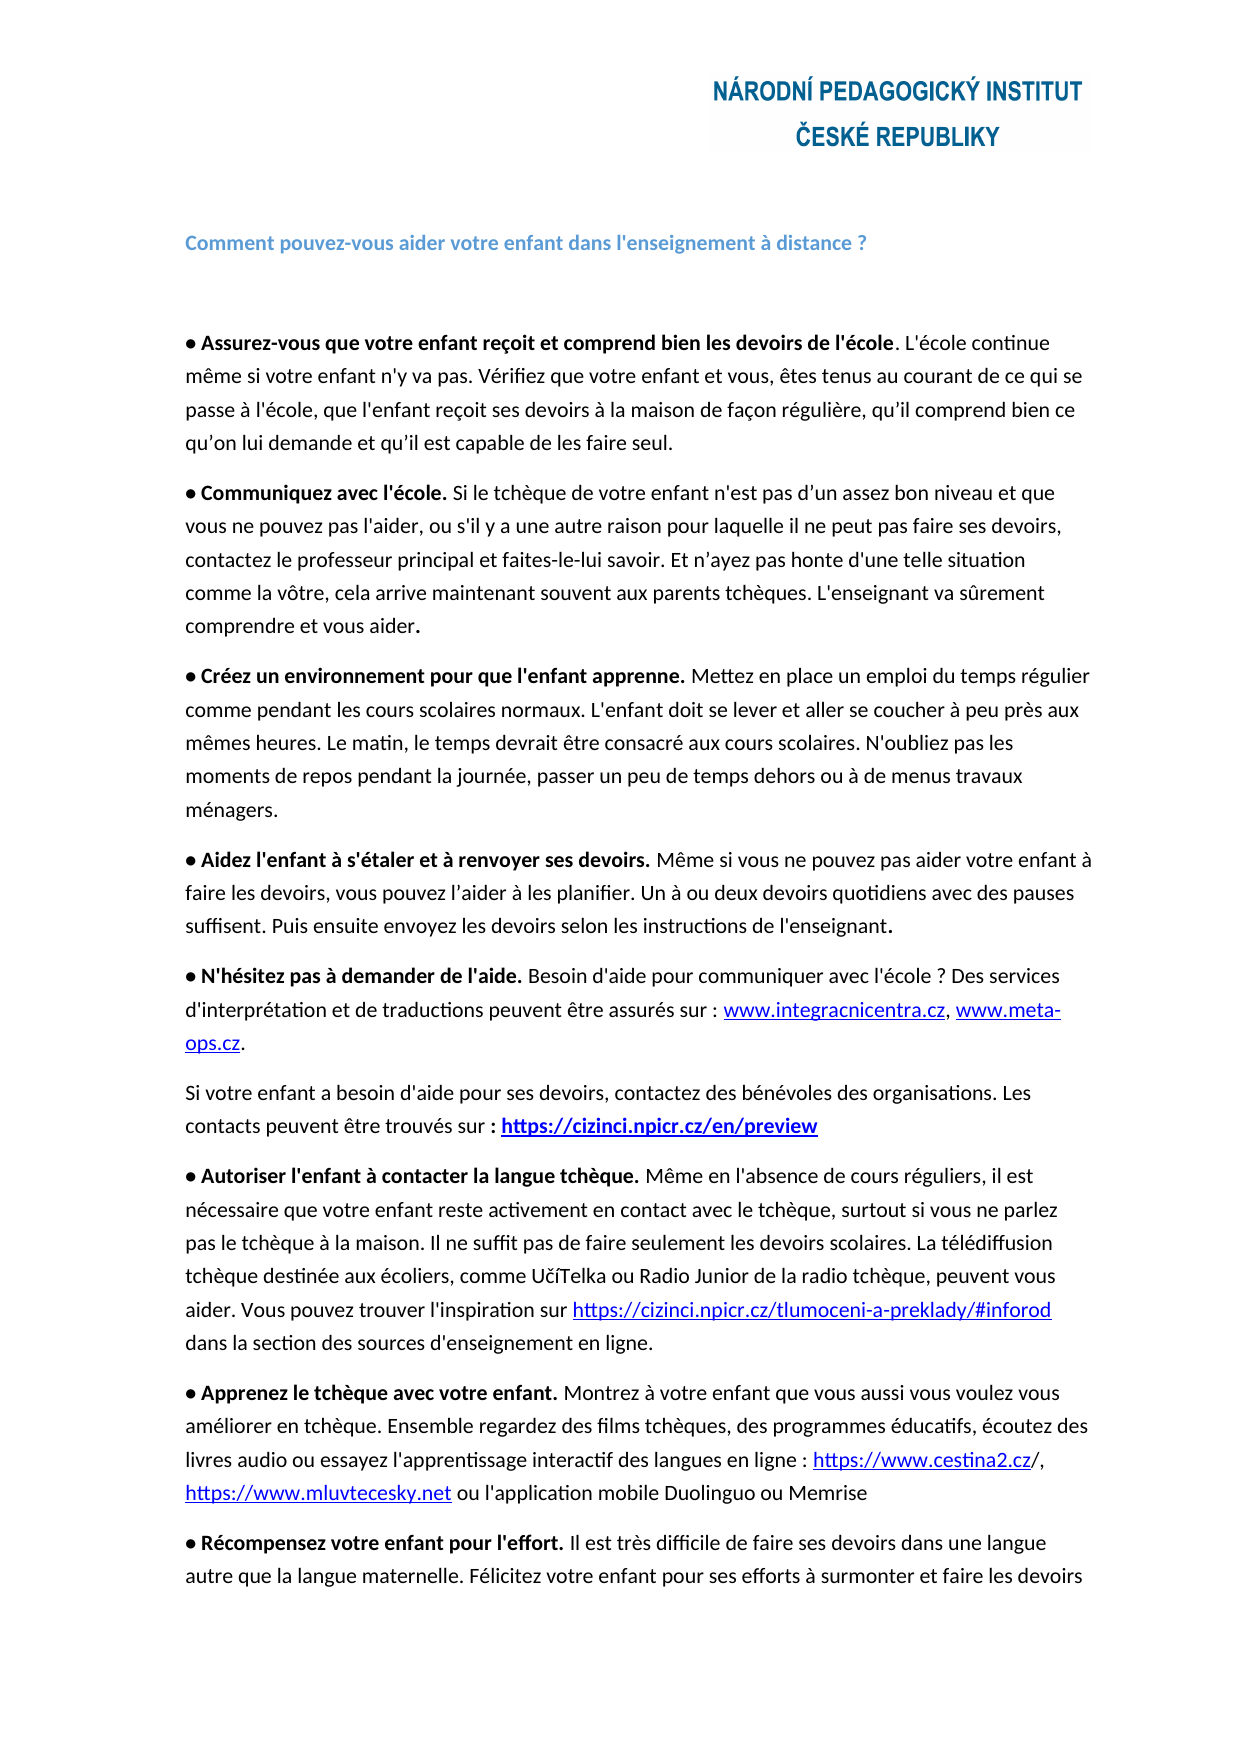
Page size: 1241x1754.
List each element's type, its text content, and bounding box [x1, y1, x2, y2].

text Comment pouvez-vous aider votre enfant dans l'enseignement à distance ? [185, 229, 1093, 256]
text • Apprenez le tchèque avec votre enfant. Montrez à votre enfant que vous aussi vous voulez vous améliorer en tchèque. Ensemble regardez des films tchèques, des programmes éducatifs, écoutez des livres audio ou essayez l'apprentissage interactif des langues en ligne : https://www.cestina2.cz/, https://www.mluvtecesky.net ou l'application mobile Duolinguo ou Memrise [185, 1379, 1093, 1506]
text • Aidez l'enfant à s'étaler et à renvoyer ses devoirs. Même si vous ne pouvez pas aider votre enfant à faire les devoirs, vous pouvez l’aider à les planifier. Un à ou deux devoirs quotidiens avec des pauses suffisent. Puis ensuite envoyez les devoirs selon les instructions de l'enseignant. [185, 846, 1093, 939]
text • N'hésitez pas à demander de l'aide. Besoin d'aide pour communiquer avec l'école ? Des services d'interprétation et de traductions peuvent être assurés sur : www.integracnicentra.cz, www.meta-ops.cz. [185, 962, 1093, 1056]
text • Créez un environnement pour que l'enfant apprenne. Mettez en place un emploi du temps régulier comme pendant les cours scolaires normaux. L'enfant doit se lever et aller se coucher à peu près aux mêmes heures. Le matin, le temps devrait être consacré aux cours scolaires. N'oubliez pas les moments de repos pendant la journée, passer un peu de temps dehors ou à de menus travaux ménagers. [185, 662, 1093, 822]
text • Autoriser l'enfant à contacter la langue tchèque. Même en l'absence de cours réguliers, il est nécessaire que votre enfant reste activement en contact avec le tchèque, surtout si vous ne parlez pas le tchèque à la maison. Il ne suffit pas de faire seulement les devoirs scolaires. La télédiffusion tchèque destinée aux écoliers, comme UčíTelka ou Radio Junior de la radio tchèque, peuvent vous aider. Vous pouvez trouver l'inspiration sur https://cizinci.npicr.cz/tlumoceni-a-preklady/#inforod dans la section des sources d'enseignement en ligne. [185, 1162, 1093, 1356]
text • Assurez-vous que votre enfant reçoit et comprend bien les devoirs de l'école. L'école continue même si votre enfant n'y va pas. Vérifiez que votre enfant et vous, êtes tenus au courant de ce qui se passe à l'école, que l'enfant reçoit ses devoirs à la maison de façon régulière, qu’il comprend bien ce qu’on lui demande et qu’il est capable de les faire seul. [185, 329, 1093, 456]
text • Communiquez avec l'école. Si le tchèque de votre enfant n'est pas d’un assez bon niveau et que vous ne pouvez pas l'aider, ou s'il y a une autre raison pour laquelle il ne peut pas faire ses devoirs, contactez le professeur principal et faites-le-lui savoir. Et n’ayez pas honte d'une telle situation comme la vôtre, cela arrive maintenant souvent aux parents tchèques. L'enseignant va sûrement comprendre et vous aider. [185, 479, 1093, 639]
text Si votre enfant a besoin d'aide pour ses devoirs, contactez des bénévoles des organisations. Les contacts peuvent être trouvés sur : https://cizinci.npicr.cz/en/preview [185, 1079, 1093, 1139]
picture [707, 73, 1093, 153]
